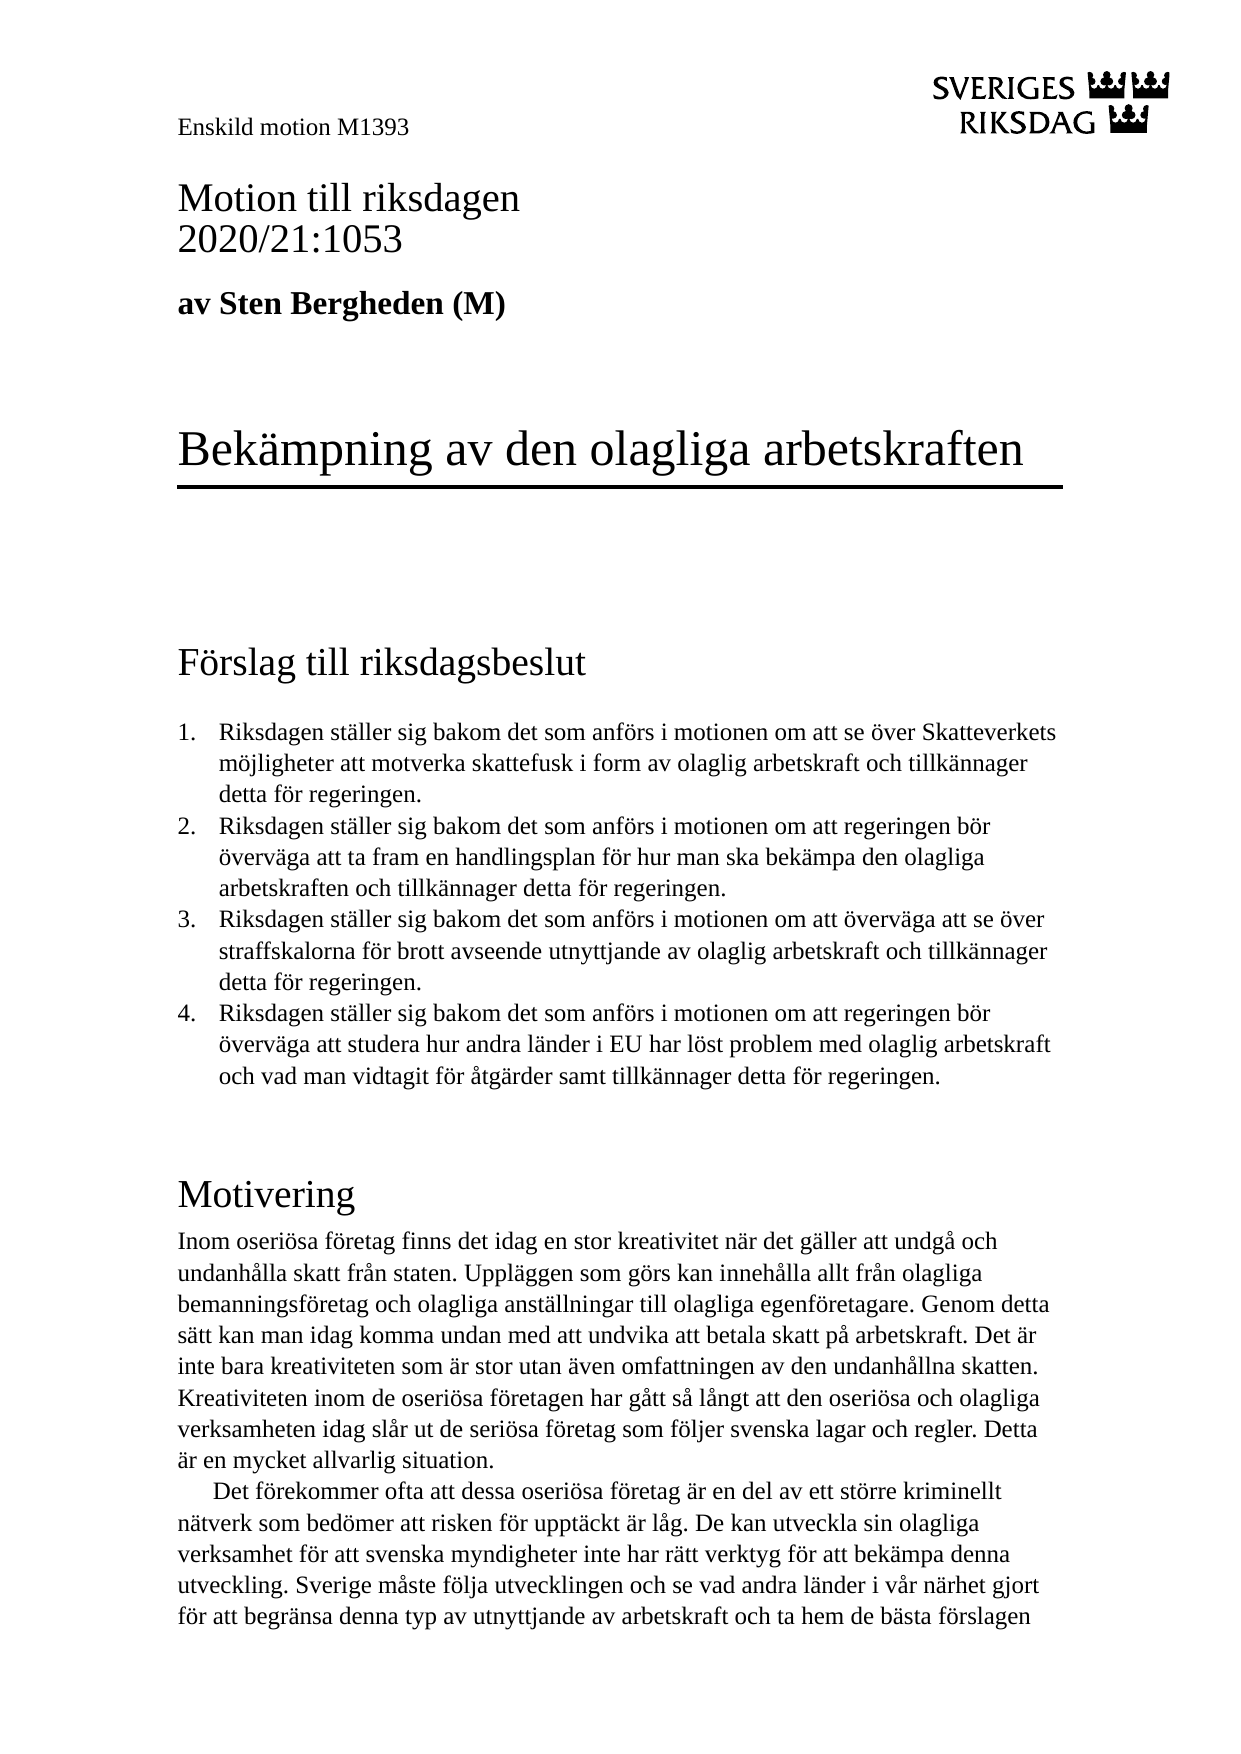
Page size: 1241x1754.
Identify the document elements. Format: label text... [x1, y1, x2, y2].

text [177, 1474, 1063, 1630]
text Inom oseriösa företag finns det idag en stor kreativitet när det gäller att undgå och undanhålla skatt från staten. Uppläggen som görs kan innehålla allt från olagliga bemanningsföretag och olagliga anställningar till olagliga egenföretagare. Genom detta sätt kan man idag komma undan med att undvika att betala skatt på arbetskraft. Det är inte bara kreativiteten som är stor utan även omfattningen av den undanhållna skatten. Kreativiteten inom de oseriösa företagen har gått så långt att den oseriösa och olagliga verksamheten idag slår ut de seriösa företag som följer svenska lagar och regler. Detta är en mycket allvarlig situation. [177, 1224, 1063, 1474]
